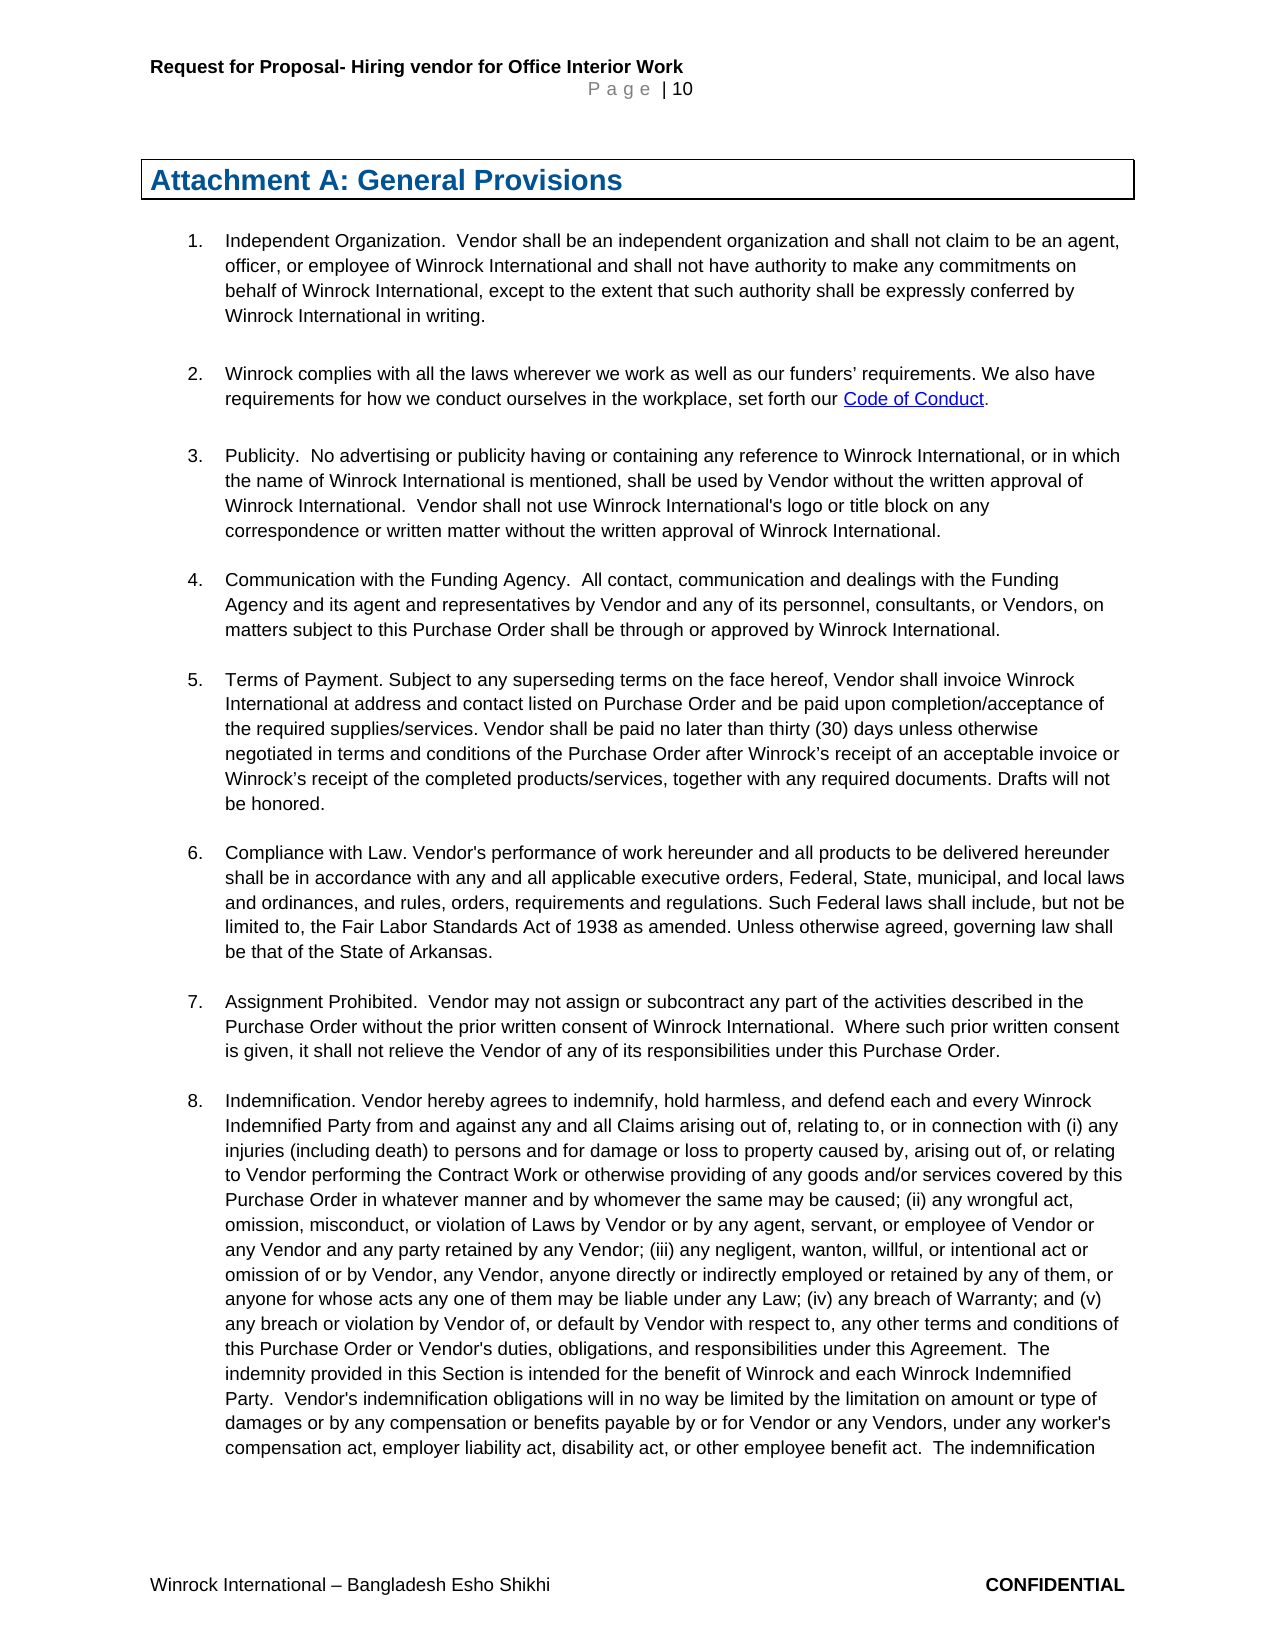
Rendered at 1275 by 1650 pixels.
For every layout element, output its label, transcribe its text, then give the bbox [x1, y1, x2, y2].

list Communication with the Funding Agency. All contact, communication and dealings with the Funding Agency and its agent and representatives by Vendor and any of its personnel, consultants, or Vendors, on matters subject to this Purchase Order shall be through or approved by Winrock International. [187, 569, 1125, 640]
list Publicity. No advertising or publicity having or containing any reference to Winrock International, or in which the name of Winrock International is mentioned, shall be used by Vendor without the written approval of Winrock International. Vendor shall not use Winrock International's logo or title block on any correspondence or written matter without the written approval of Winrock International. [187, 445, 1125, 541]
list Winrock complies with all the laws wherever we work as well as our funders’ requirements. We also have requirements for how we conduct ourselves in the workplace, set forth our Code of Conduct. [187, 362, 1125, 441]
list Compliance with Law. Vendor's performance of work hereunder and all products to be delivered hereunder shall be in accordance with any and all applicable executive orders, Federal, State, municipal, and local laws and ordinances, and rules, orders, requirements and regulations. Such Federal laws shall include, but not be limited to, the Fair Labor Standards Act of 1938 as amended. Unless otherwise agreed, governing law shall be that of the State of Arkansas. [187, 842, 1125, 963]
list Independent Organization. Vendor shall be an independent organization and shall not claim to be an agent, officer, or employee of Winrock International and shall not have authority to make any commitments on behalf of Winrock International, except to the extent that such authority shall be expressly conferred by Winrock International in writing. [187, 230, 1125, 358]
list Terms of Payment. Subject to any superseding terms on the face hereof, Vendor shall invoice Winrock International at address and contact listed on Purchase Order and be paid upon completion/acceptance of the required supplies/services. Vendor shall be paid no later than thirty (30) days unless otherwise negotiated in terms and conditions of the Purchase Order after Winrock’s receipt of an acceptable invoice or Winrock’s receipt of the completed products/services, together with any required documents. Drafts will not be honored. [187, 668, 1125, 814]
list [187, 1090, 1125, 1458]
subtitle Attachment A: General Provisions [142, 160, 1133, 198]
list Assignment Prohibited. Vendor may not assign or subcontract any part of the activities described in the Purchase Order without the prior written consent of Winrock International. Where such prior written consent is given, it shall not relieve the Vendor of any of its responsibilities under this Purchase Order. [187, 991, 1125, 1062]
